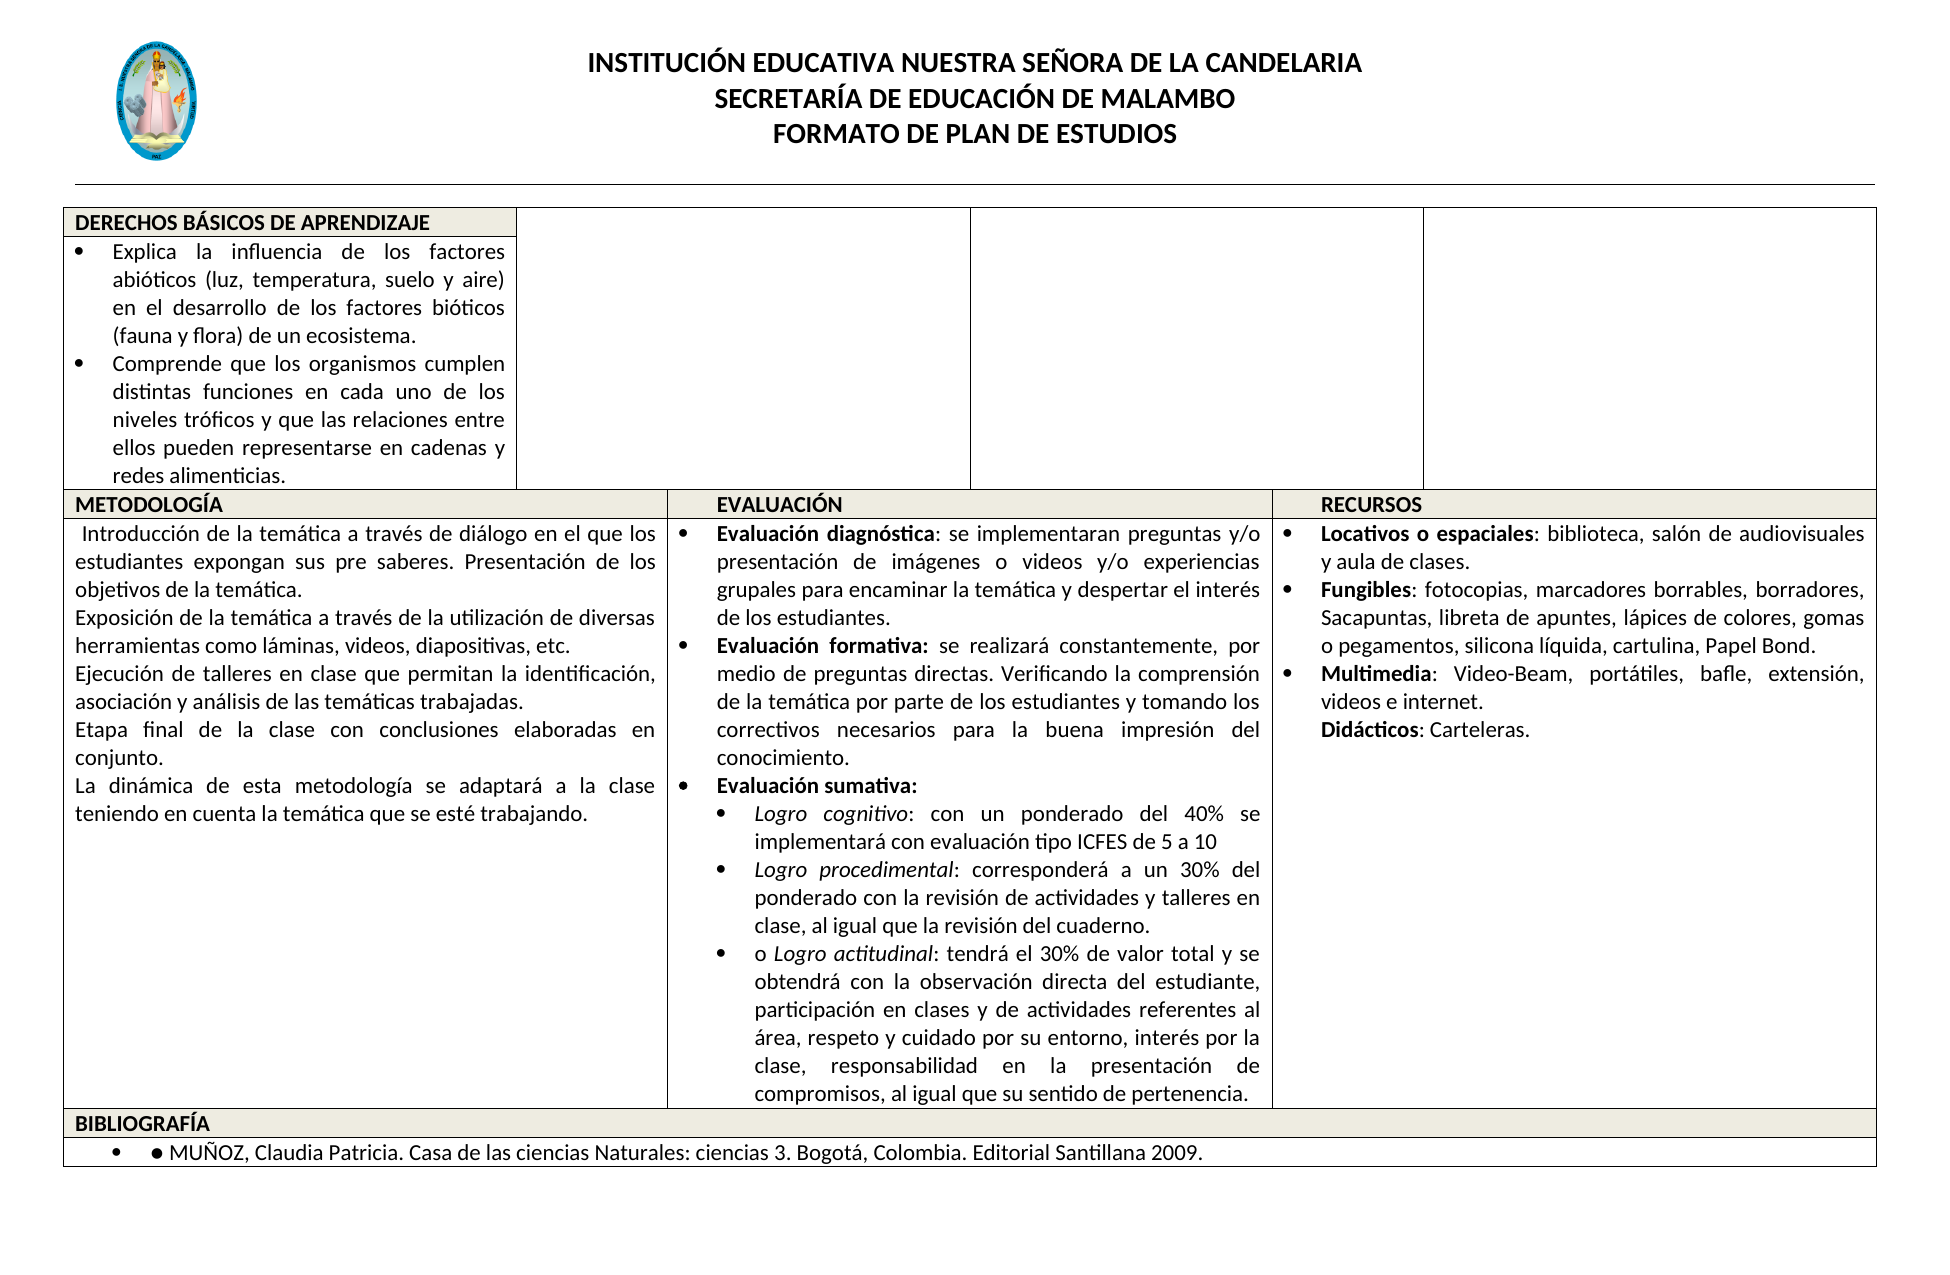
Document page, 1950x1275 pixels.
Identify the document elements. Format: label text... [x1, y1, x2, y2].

table_cell Explica la influencia de los factores abióticos (luz, temperatura, suelo y aire) en el desarrollo de los factores bióticos (fauna y flora) de un ecosistema. Comprende que los organismos cumplen distintas funciones en cada uno de los niveles tróficos y que las relaciones entre ellos pueden representarse en cadenas y redes alimenticias. [64, 237, 516, 489]
table_cell Locativos o espaciales: biblioteca, salón de audiovisuales y aula de clases. Fungibles: fotocopias, marcadores borrables, borradores, Sacapuntas, libreta de apuntes, lápices de colores, gomas o pegamentos, silicona líquida, cartulina, Papel Bond. Multimedia: Video-Beam, portátiles, bafle, extensión, videos e internet. Didácticos: Carteleras. [1273, 519, 1876, 1108]
table_cell Introducción de la temática a través de diálogo en el que los estudiantes expongan sus pre saberes. Presentación de los objetivos de la temática. Exposición de la temática a través de la utilización de diversas herramientas como láminas, videos, diapositivas, etc. Ejecución de talleres en clase que permitan la identificación, asociación y análisis de las temáticas trabajadas. Etapa final de la clase con conclusiones elaboradas en conjunto. La dinámica de esta metodología se adaptará a la clase teniendo en cuenta la temática que se esté trabajando. [64, 519, 667, 1108]
picture [124, 49, 189, 152]
table_cell ● MUÑOZ, Claudia Patricia. Casa de las ciencias Naturales: ciencias 3. Bogotá, Colombia. Editorial Santillana 2009. [64, 1138, 1876, 1166]
picture [110, 41, 203, 166]
table_cell METODOLOGÍA [64, 490, 667, 518]
table_cell Evaluación diagnóstica: se implementaran preguntas y/o presentación de imágenes o videos y/o experiencias grupales para encaminar la temática y despertar el interés de los estudiantes. Evaluación formativa: se realizará constantemente, por medio de preguntas directas. Verificando la comprensión de la temática por parte de los estudiantes y tomando los correctivos necesarios para la buena impresión del conocimiento. Evaluación sumativa: Logro cognitivo: con un ponderado del 40% se implementará con evaluación tipo ICFES de 5 a 10 Logro procedimental: corresponderá a un 30% del ponderado con la revisión de actividades y talleres en clase, al igual que la revisión del cuaderno. o Logro actitudinal: tendrá el 30% de valor total y se obtendrá con la observación directa del estudiante, participación en clases y de actividades referentes al área, respeto y cuidado por su entorno, interés por la clase, responsabilidad en la presentación de compromisos, al igual que su sentido de pertenencia. [668, 519, 1272, 1108]
table_cell RECURSOS [1273, 490, 1876, 518]
table_cell BIBLIOGRAFÍA [64, 1109, 1876, 1137]
table_cell DERECHOS BÁSICOS DE APRENDIZAJE [64, 208, 516, 236]
table_cell EVALUACIÓN [668, 490, 1272, 518]
